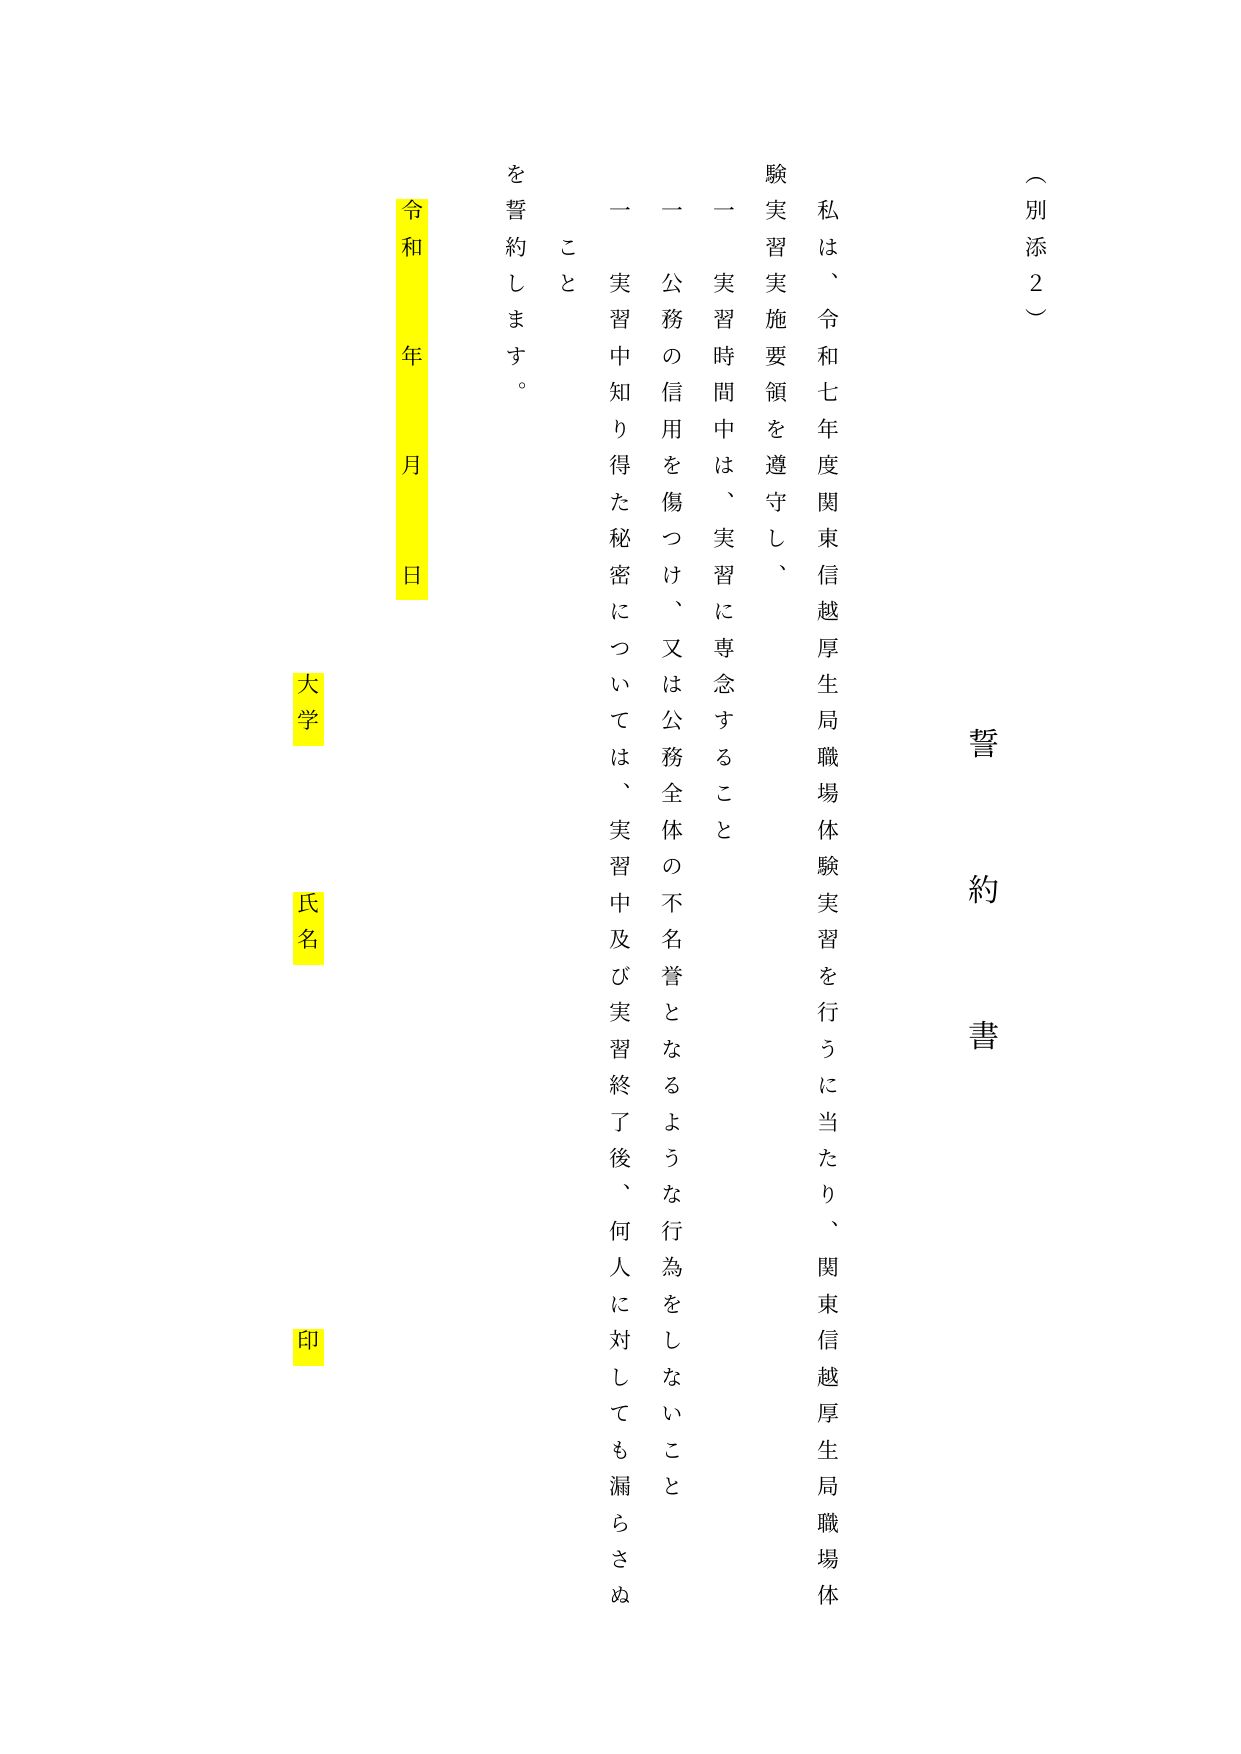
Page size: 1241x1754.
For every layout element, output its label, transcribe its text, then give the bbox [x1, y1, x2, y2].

text 誓 約 書 [958, 163, 1010, 1621]
text を誓約します。 [490, 163, 542, 1621]
text 令和 年 月 日 [386, 163, 438, 1621]
text 一 公務の信用を傷つけ、又は公務全体の不名誉となるような行為をしないこと [646, 163, 698, 1621]
text （別添２） [1010, 163, 1062, 1621]
text 一 実習時間中は、実習に専念すること [698, 163, 750, 1621]
text 大学 氏名 印 [282, 163, 334, 1621]
text 私は、令和七年度関東信越厚生局職場体験実習を行うに当たり、関東信越厚生局職場体験実習実施要領を遵守し、 [750, 163, 854, 1621]
text 一 実習中知り得た秘密については、実習中及び実習終了後、何人に対しても漏らさぬこと [542, 163, 646, 1621]
